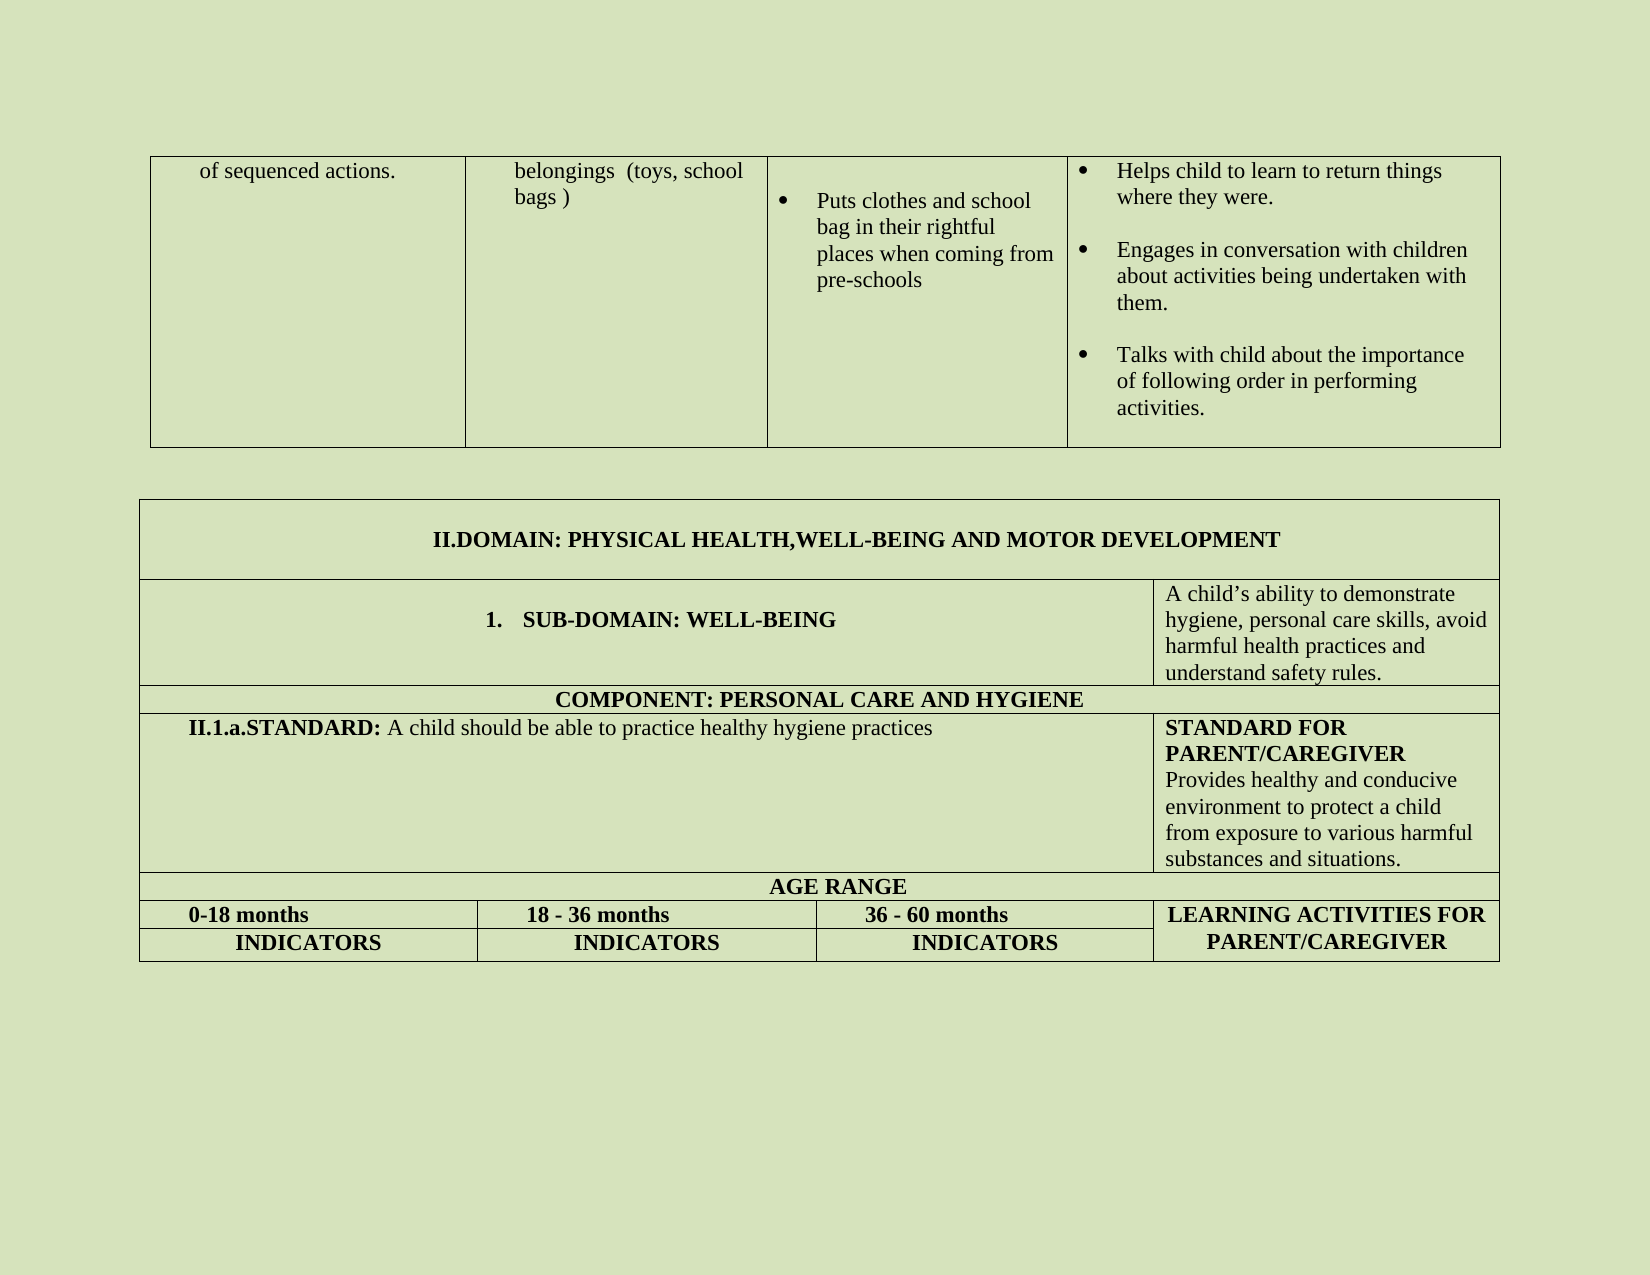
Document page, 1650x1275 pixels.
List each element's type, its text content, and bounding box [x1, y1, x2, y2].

table_cell 36 - 60 months [817, 901, 1153, 928]
table_cell INDICATORS [140, 929, 477, 961]
table_cell INDICATORS [817, 929, 1153, 961]
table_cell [151, 157, 465, 447]
table_cell SUB-DOMAIN: WELL-BEING [140, 580, 1153, 685]
table_cell 0-18 months [140, 901, 477, 928]
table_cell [466, 157, 767, 447]
table_header II.DOMAIN: PHYSICAL HEALTH,WELL-BEING AND MOTOR DEVELOPMENT [140, 500, 1499, 579]
table_cell II.1.a.STANDARD: A child should be able to practice healthy hygiene practices [140, 714, 1153, 872]
table_cell STANDARD FOR PARENT/CAREGIVER Provides healthy and conducive environment to protect a child from exposure to various harmful substances and situations. [1154, 714, 1499, 872]
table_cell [1068, 157, 1500, 447]
table_cell A child’s ability to demonstrate hygiene, personal care skills, avoid harmful health practices and understand safety rules. [1154, 580, 1499, 685]
table_cell AGE RANGE [140, 873, 1499, 900]
table_cell COMPONENT: PERSONAL CARE AND HYGIENE [140, 686, 1499, 713]
table_cell LEARNING ACTIVITIES FOR PARENT/CAREGIVER [1154, 901, 1499, 961]
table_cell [768, 157, 1067, 447]
table_cell INDICATORS [478, 929, 816, 961]
table_cell 18 - 36 months [478, 901, 816, 928]
